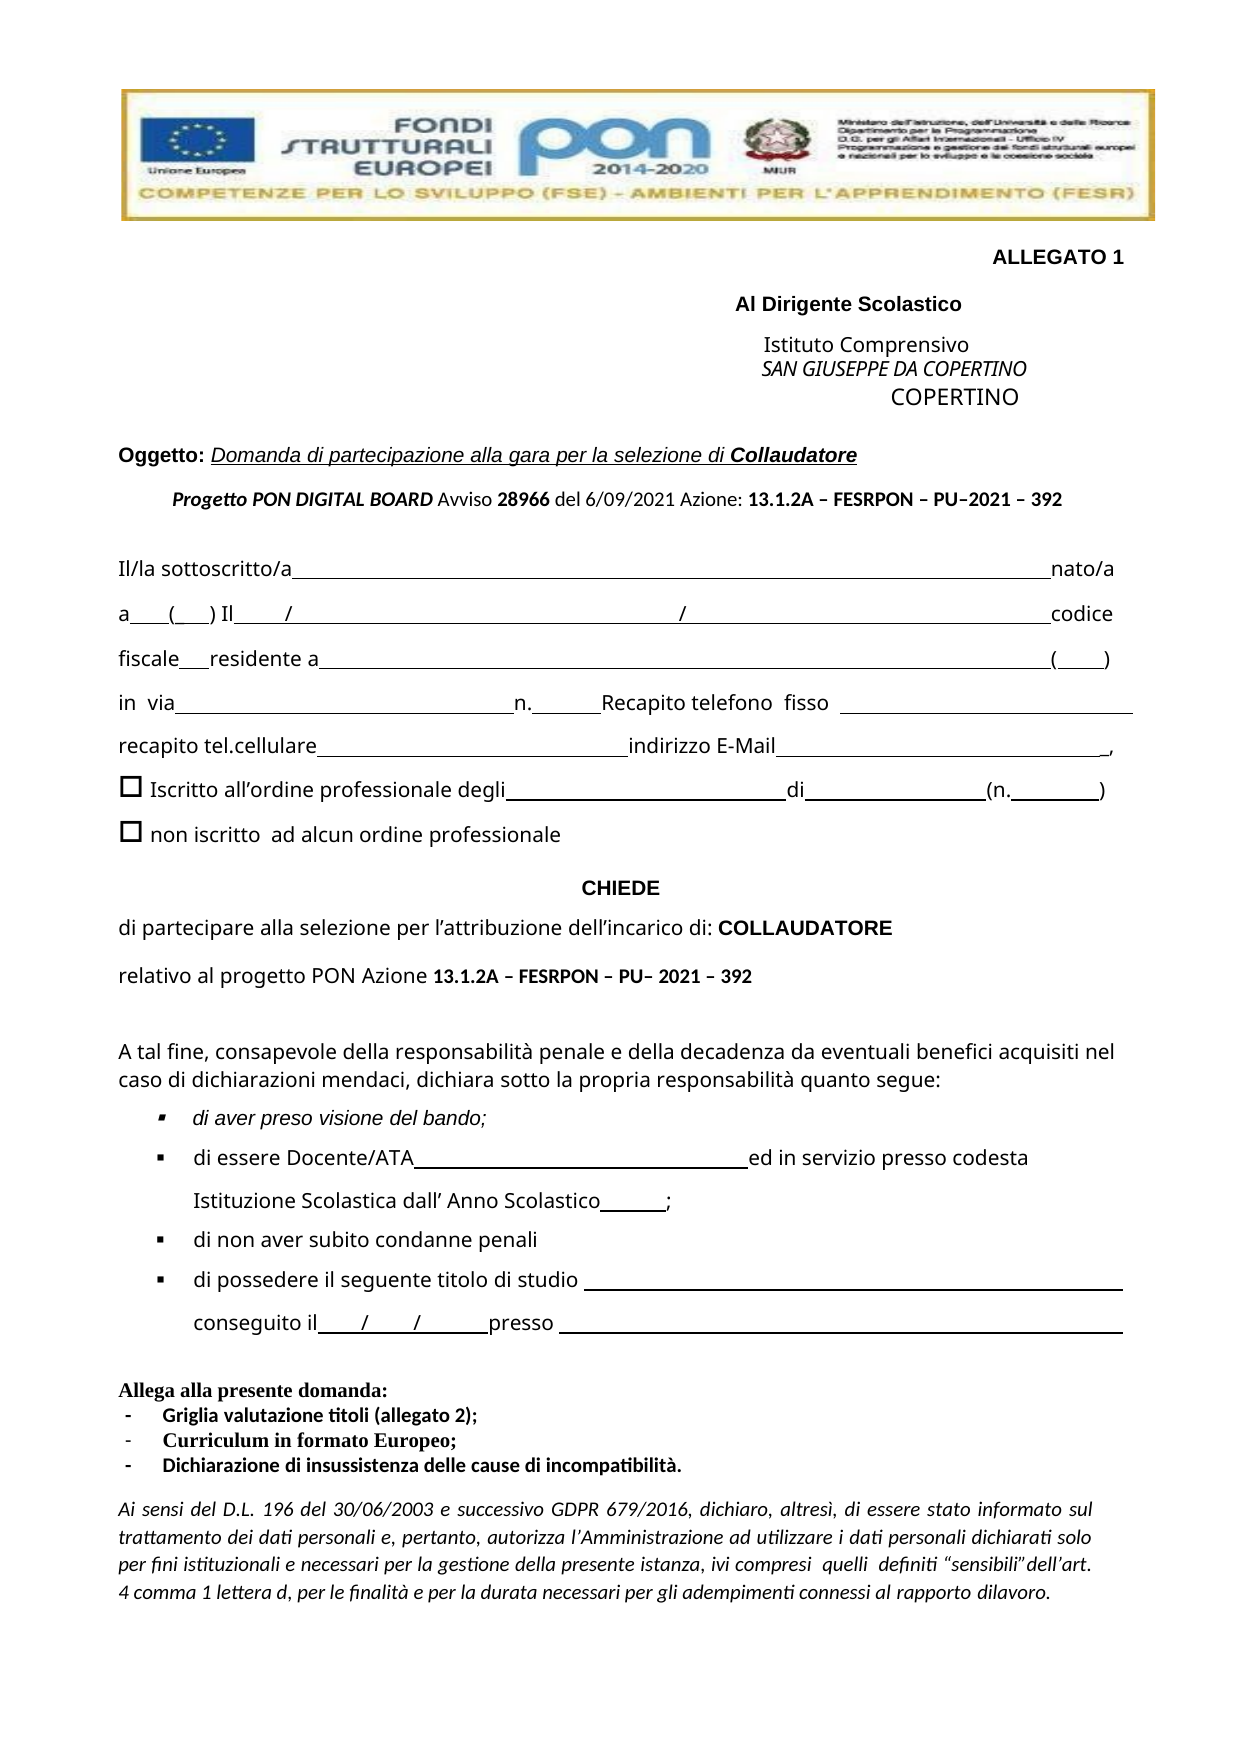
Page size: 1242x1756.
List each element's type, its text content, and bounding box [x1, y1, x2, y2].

subtitle CHIEDE [142, 876, 1099, 900]
text A tal fine, consapevole della responsabilità penale e della decadenza da eventuali benefici acquisiti nel caso di dichiarazioni mendaci, dichiara sotto la propria responsabilità quanto segue: [118, 1037, 1122, 1094]
list Dichiarazione di insussistenza delle cause di incompatibilità. [125, 1452, 1173, 1477]
subtitle ALLEGATO 1 [75, 244, 1124, 268]
text Ai sensi del D.L. 196 del 30/06/2003 e successivo GDPR 679/2016, dichiaro, altresì, di essere stato informato sul trattamento dei dati personali e, pertanto, autorizza l’Amministrazione ad utilizzare i dati personali dichiarati solo per fini istituzionali e necessari per la gestione della presente istanza, ivi compresi quelli definiti “sensibili”dell’art. 4 comma 1 lettera d, per le finalità e per la durata necessari per gli adempimenti connessi al rapporto dilavoro. [118, 1497, 1094, 1604]
list di essere Docente/ATA ed in servizio presso codesta Istituzione Scolastica dall’ Anno Scolastico ; [156, 1143, 1117, 1214]
text Il/la sottoscritto/a nato/a a (_ ) Il / / codice fiscale residente a ( ) [118, 554, 1119, 672]
list di non aver subito condanne penali [155, 1229, 1173, 1253]
text Progetto PON DIGITAL BOARD Avviso 28966 del 6/09/2021 Azione: 13.1.2A – FESRPON – PU–2021 – 392 [142, 486, 1092, 511]
text relativo al progetto PON Azione 13.1.2A – FESRPON – PU– 2021 – 392 [118, 961, 1173, 990]
subtitle Allega alla presente domanda: [118, 1378, 1173, 1402]
picture [121, 89, 1156, 221]
text Istituto Comprensivo [736, 333, 1173, 357]
text Al Dirigente Scolastico [735, 292, 1173, 316]
text COPERTINO [75, 381, 1173, 412]
text SAN GIUSEPPE DA COPERTINO [736, 357, 1173, 381]
text in via n. Recapito telefono fisso recapito tel.cellulare indirizzo E-Mail _, [118, 688, 1134, 760]
subtitle Curriculum in formato Europeo; [125, 1427, 1173, 1452]
list Iscritto all’ordine professionale degli di (n. ) [118, 775, 1173, 804]
list non iscritto ad alcun ordine professionale [118, 821, 1173, 849]
text di partecipare alla selezione per l’attribuzione dell’incarico di: COLLAUDATORE [118, 913, 1173, 941]
list Griglia valutazione titoli (allegato 2); [125, 1402, 1173, 1427]
list di possedere il seguente titolo di studio conseguito il / / presso [156, 1265, 1130, 1337]
list di aver preso visione del bando; [155, 1106, 1173, 1130]
text Oggetto: Domanda di partecipazione alla gara per la selezione di Collaudatore [118, 443, 1173, 467]
